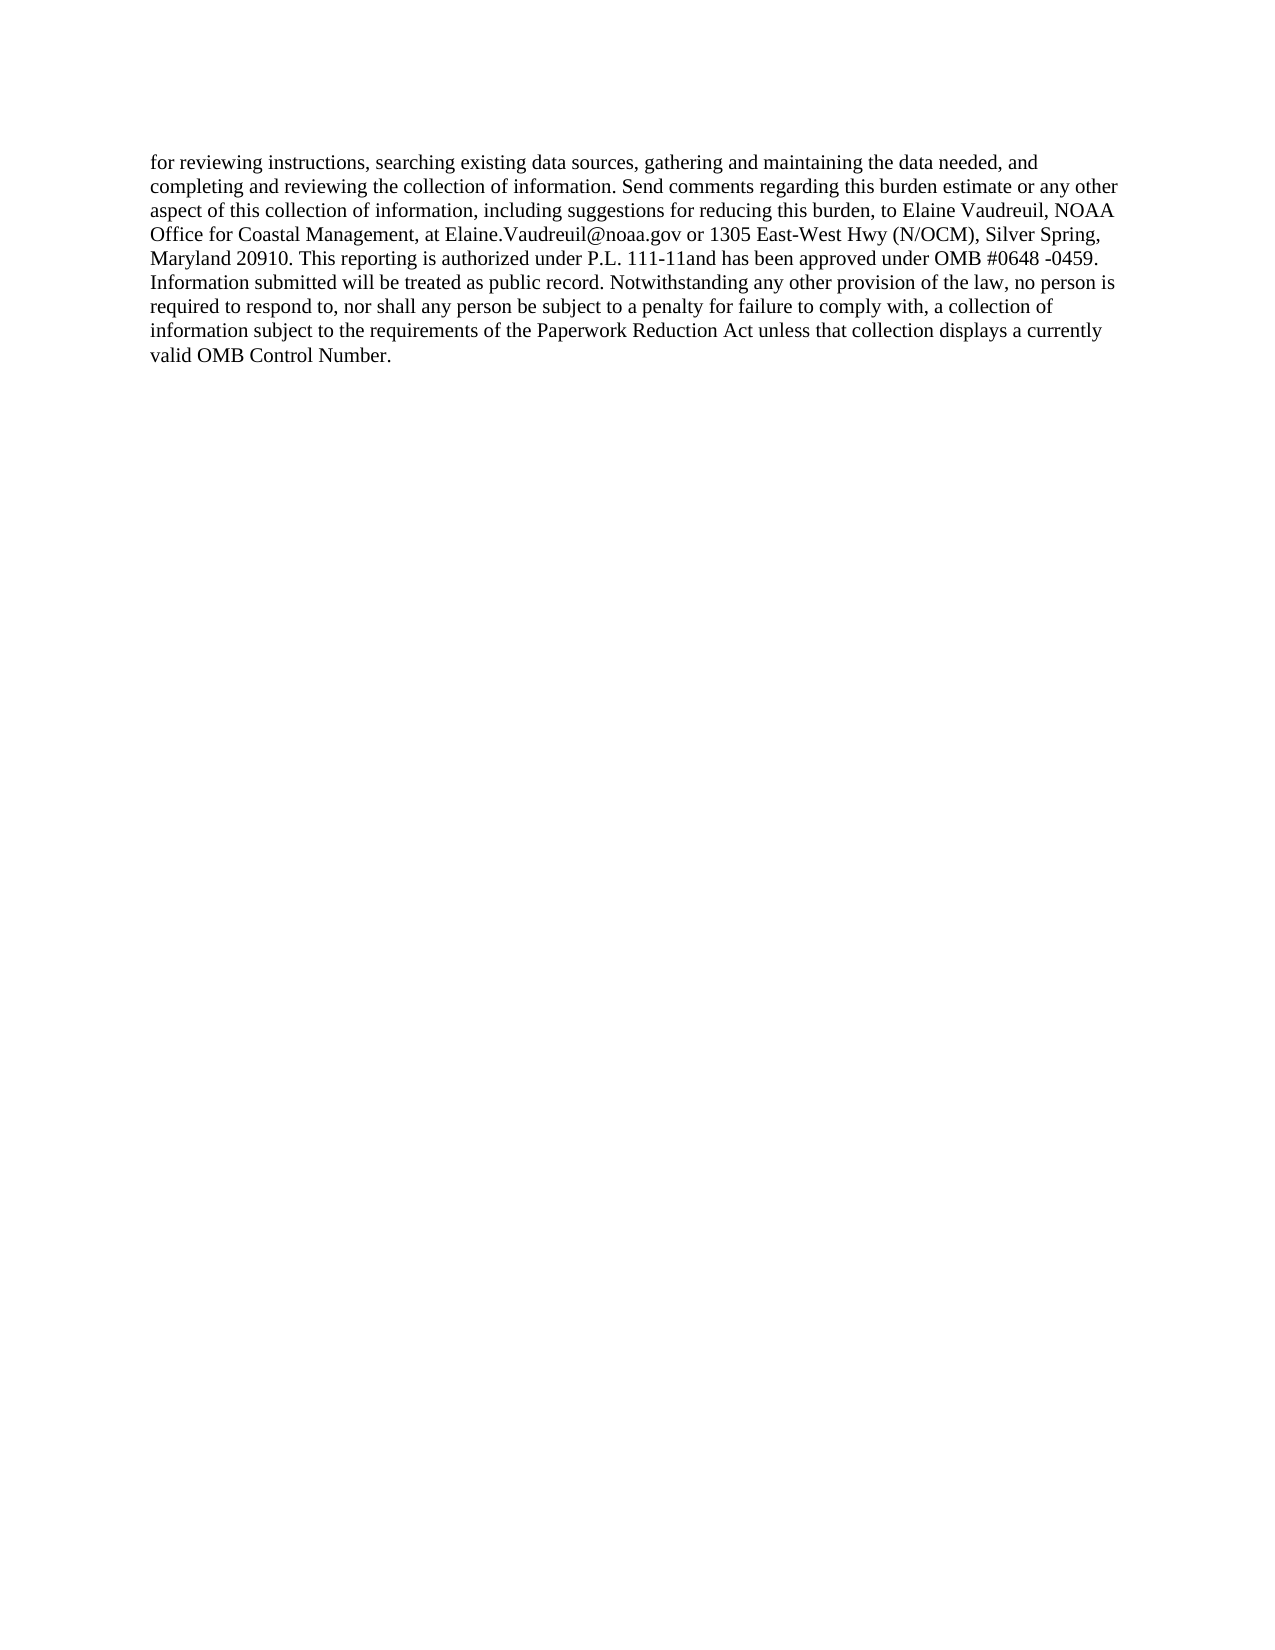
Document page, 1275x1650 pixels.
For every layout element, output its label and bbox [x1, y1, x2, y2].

list [150, 150, 1125, 367]
